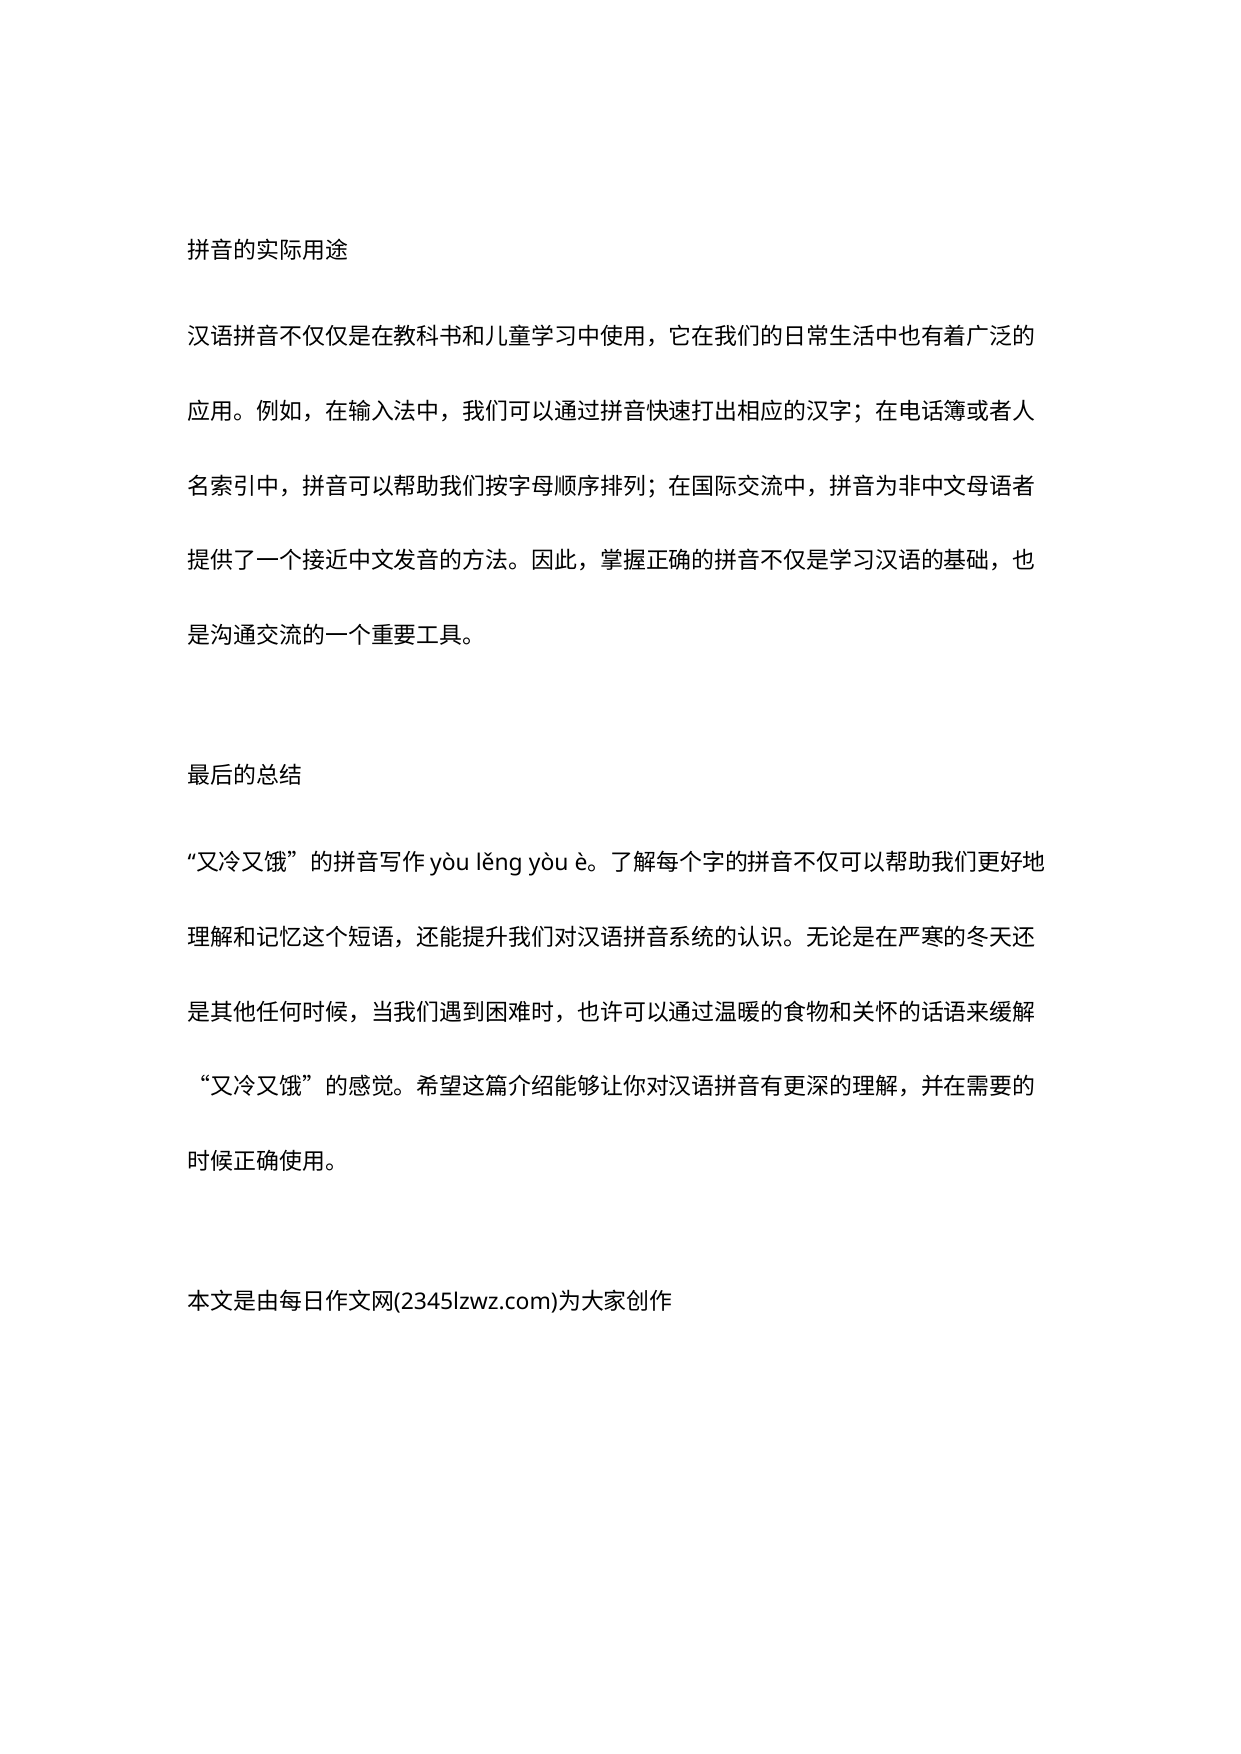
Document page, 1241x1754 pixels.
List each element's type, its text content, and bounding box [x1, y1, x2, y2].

text 本文是由每日作文网(2345lzwz.com)为大家创作 [187, 1267, 1053, 1332]
text 最后的总结 [187, 742, 1053, 807]
text 汉语拼音不仅仅是在教科书和儿童学习中使用，它在我们的日常生活中也有着广泛的应用。例如，在输入法中，我们可以通过拼音快速打出相应的汉字；在电话簿或者人名索引中，拼音可以帮助我们按字母顺序排列；在国际交流中，拼音为非中文母语者提供了一个接近中文发音的方法。因此，掌握正确的拼音不仅是学习汉语的基础，也是沟通交流的一个重要工具。 [187, 302, 1053, 666]
text 拼音的实际用途 [187, 216, 1053, 281]
text “又冷又饿”的拼音写作 yòu lěng yòu è。了解每个字的拼音不仅可以帮助我们更好地理解和记忆这个短语，还能提升我们对汉语拼音系统的认识。无论是在严寒的冬天还是其他任何时候，当我们遇到困难时，也许可以通过温暖的食物和关怀的话语来缓解“又冷又饿”的感觉。希望这篇介绍能够让你对汉语拼音有更深的理解，并在需要的时候正确使用。 [187, 828, 1053, 1192]
